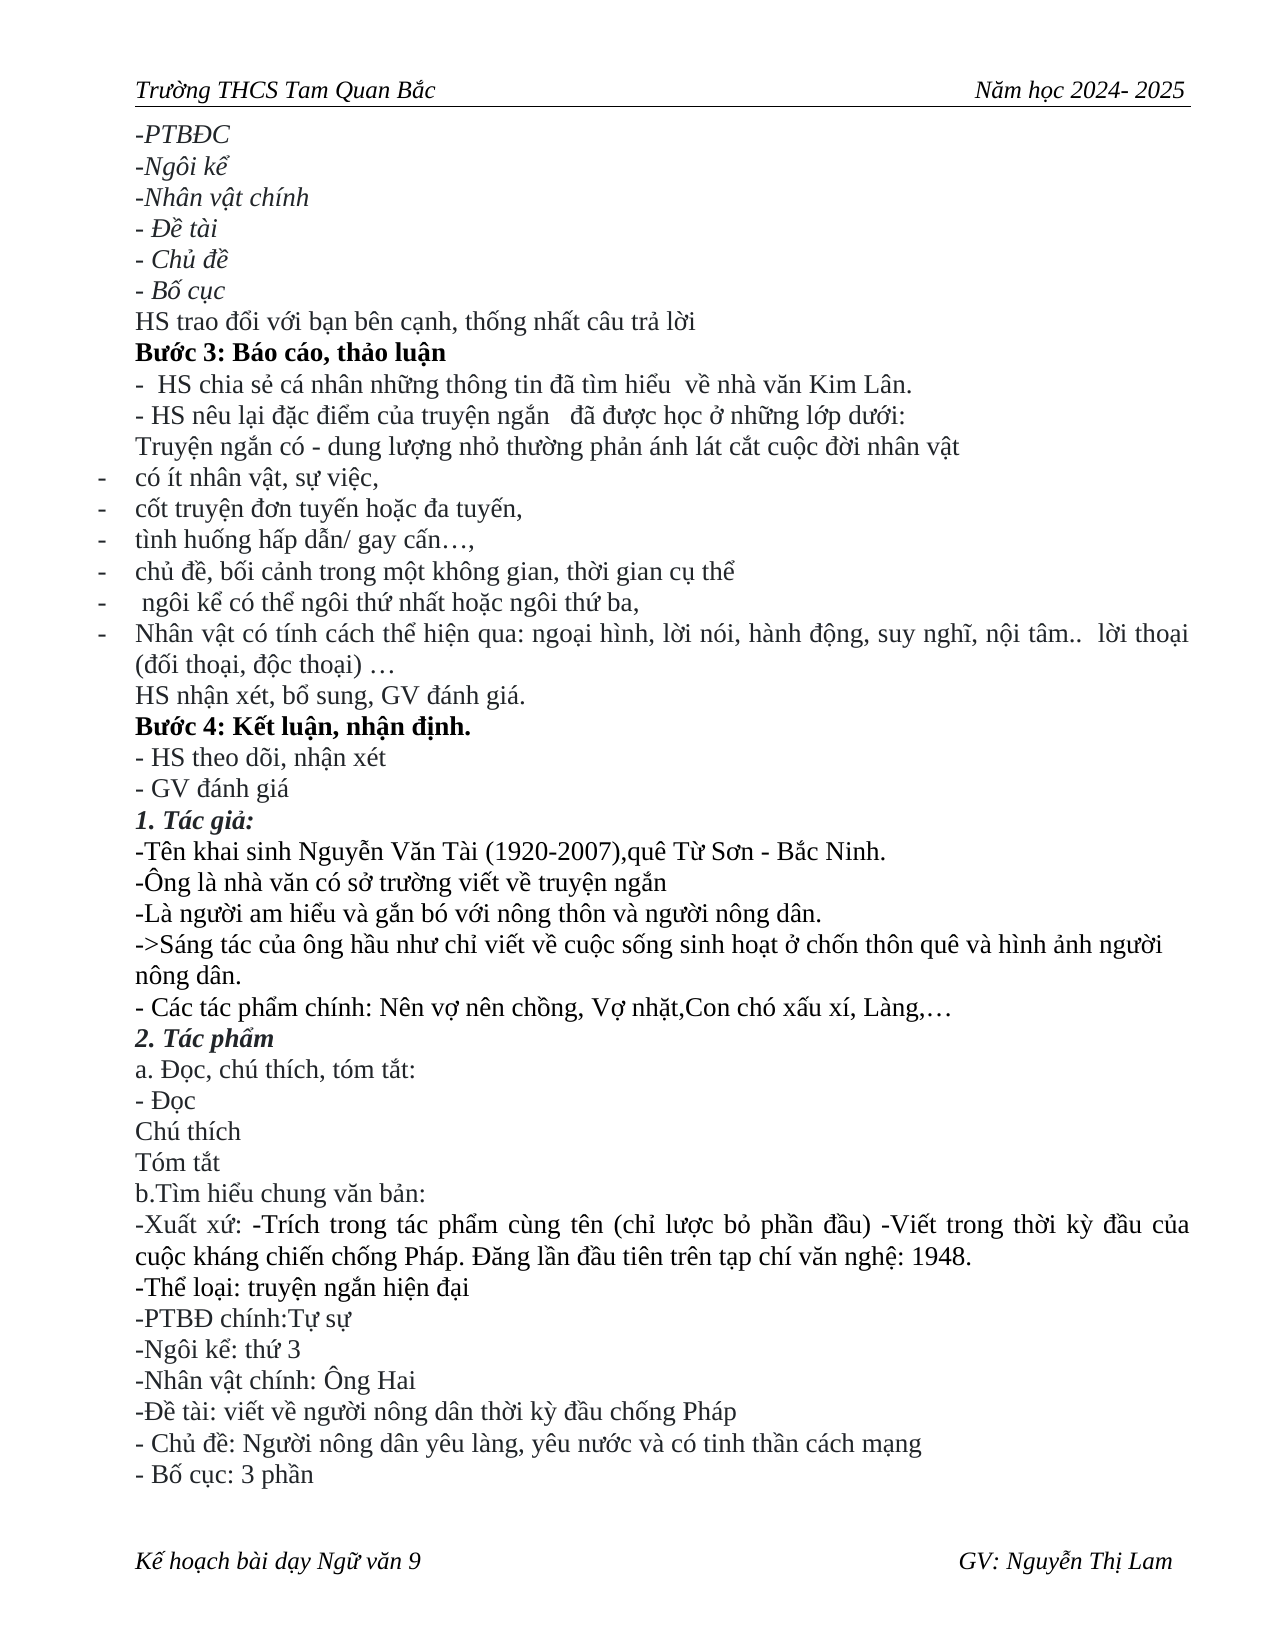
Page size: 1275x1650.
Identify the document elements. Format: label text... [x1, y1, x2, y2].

list cốt truyện đơn tuyến hoặc đa tuyến, [97, 492, 1191, 523]
text - GV đánh giá [135, 773, 1191, 804]
list chủ đề, bối cảnh trong một không gian, thời gian cụ thể [97, 554, 1191, 586]
text -Thể loại: truyện ngắn hiện đại [135, 1271, 1191, 1302]
text 1. Tác giả: [135, 804, 1191, 835]
list có ít nhân vật, sự việc, [97, 461, 1191, 492]
text - Bố cục [135, 274, 1191, 305]
text - HS nêu lại đặc điểm của truyện ngắn đã được học ở những lớp dưới: [135, 399, 1191, 430]
text Tóm tắt [135, 1146, 1191, 1177]
text - HS theo dõi, nhận xét [135, 741, 1191, 773]
text -Nhân vật chính: Ông Hai [135, 1364, 1191, 1396]
text -Đề tài: viết về người nông dân thời kỳ đầu chống Pháp [135, 1396, 1191, 1427]
text ->Sáng tác của ông hầu như chỉ viết về cuộc sống sinh hoạt ở chốn thôn quê và hình ảnh người nông dân. [135, 928, 1191, 991]
text -Ngôi kể: thứ 3 [135, 1333, 1191, 1364]
text - Chủ đề [135, 243, 1191, 274]
text Bước 4: Kết luận, nhận định. [135, 710, 1191, 741]
text Truyện ngắn có - dung lượng nhỏ thường phản ánh lát cắt cuộc đời nhân vật [135, 430, 1191, 461]
list ngôi kể có thể ngôi thứ nhất hoặc ngôi thứ ba, [97, 586, 1191, 617]
text -Nhân vật chính [135, 181, 1191, 212]
text -PTBĐ chính:Tự sự [135, 1302, 1191, 1333]
text -Tên khai sinh Nguyễn Văn Tài (1920-2007),quê Từ Sơn - Bắc Ninh. [135, 835, 1191, 866]
text - Các tác phẩm chính: Nên vợ nên chồng, Vợ nhặt,Con chó xấu xí, Làng,… [135, 991, 1191, 1022]
text a. Đọc, chú thích, tóm tắt: [135, 1053, 1191, 1084]
text -Ngôi kể [135, 150, 1191, 181]
list Nhân vật có tính cách thể hiện qua: ngoại hình, lời nói, hành động, suy nghĩ, nội tâm.. lời thoại (đối thoại, độc thoại) … [97, 617, 1191, 679]
text Bước 3: Báo cáo, thảo luận [135, 337, 1191, 368]
text HS trao đổi với bạn bên cạnh, thống nhất câu trả lời [135, 305, 1191, 337]
list tình huống hấp dẫn/ gay cấn…, [97, 523, 1191, 554]
text - HS chia sẻ cá nhân những thông tin đã tìm hiểu về nhà văn Kim Lân. [135, 368, 1191, 399]
text -Xuất xứ: -Trích trong tác phẩm cùng tên (chỉ lược bỏ phần đầu) -Viết trong thời kỳ đầu của cuộc kháng chiến chống Pháp. Đăng lần đầu tiên trên tạp chí văn nghệ: 1948. [135, 1209, 1191, 1271]
text -Là người am hiểu và gắn bó với nông thôn và người nông dân. [135, 897, 1191, 928]
text 2. Tác phẩm [135, 1022, 1191, 1053]
text - Chủ đề: Người nông dân yêu làng, yêu nước và có tinh thần cách mạng [135, 1427, 1191, 1458]
text b.Tìm hiểu chung văn bản: [135, 1177, 1191, 1209]
text HS nhận xét, bổ sung, GV đánh giá. [135, 679, 1191, 710]
text Chú thích [135, 1115, 1191, 1146]
text - Đọc [135, 1084, 1191, 1115]
text -Ông là nhà văn có sở trường viết về truyện ngắn [135, 866, 1191, 897]
text - Bố cục: 3 phần [135, 1458, 1191, 1489]
text -PTBĐC [135, 118, 1191, 150]
text - Đề tài [135, 212, 1191, 243]
